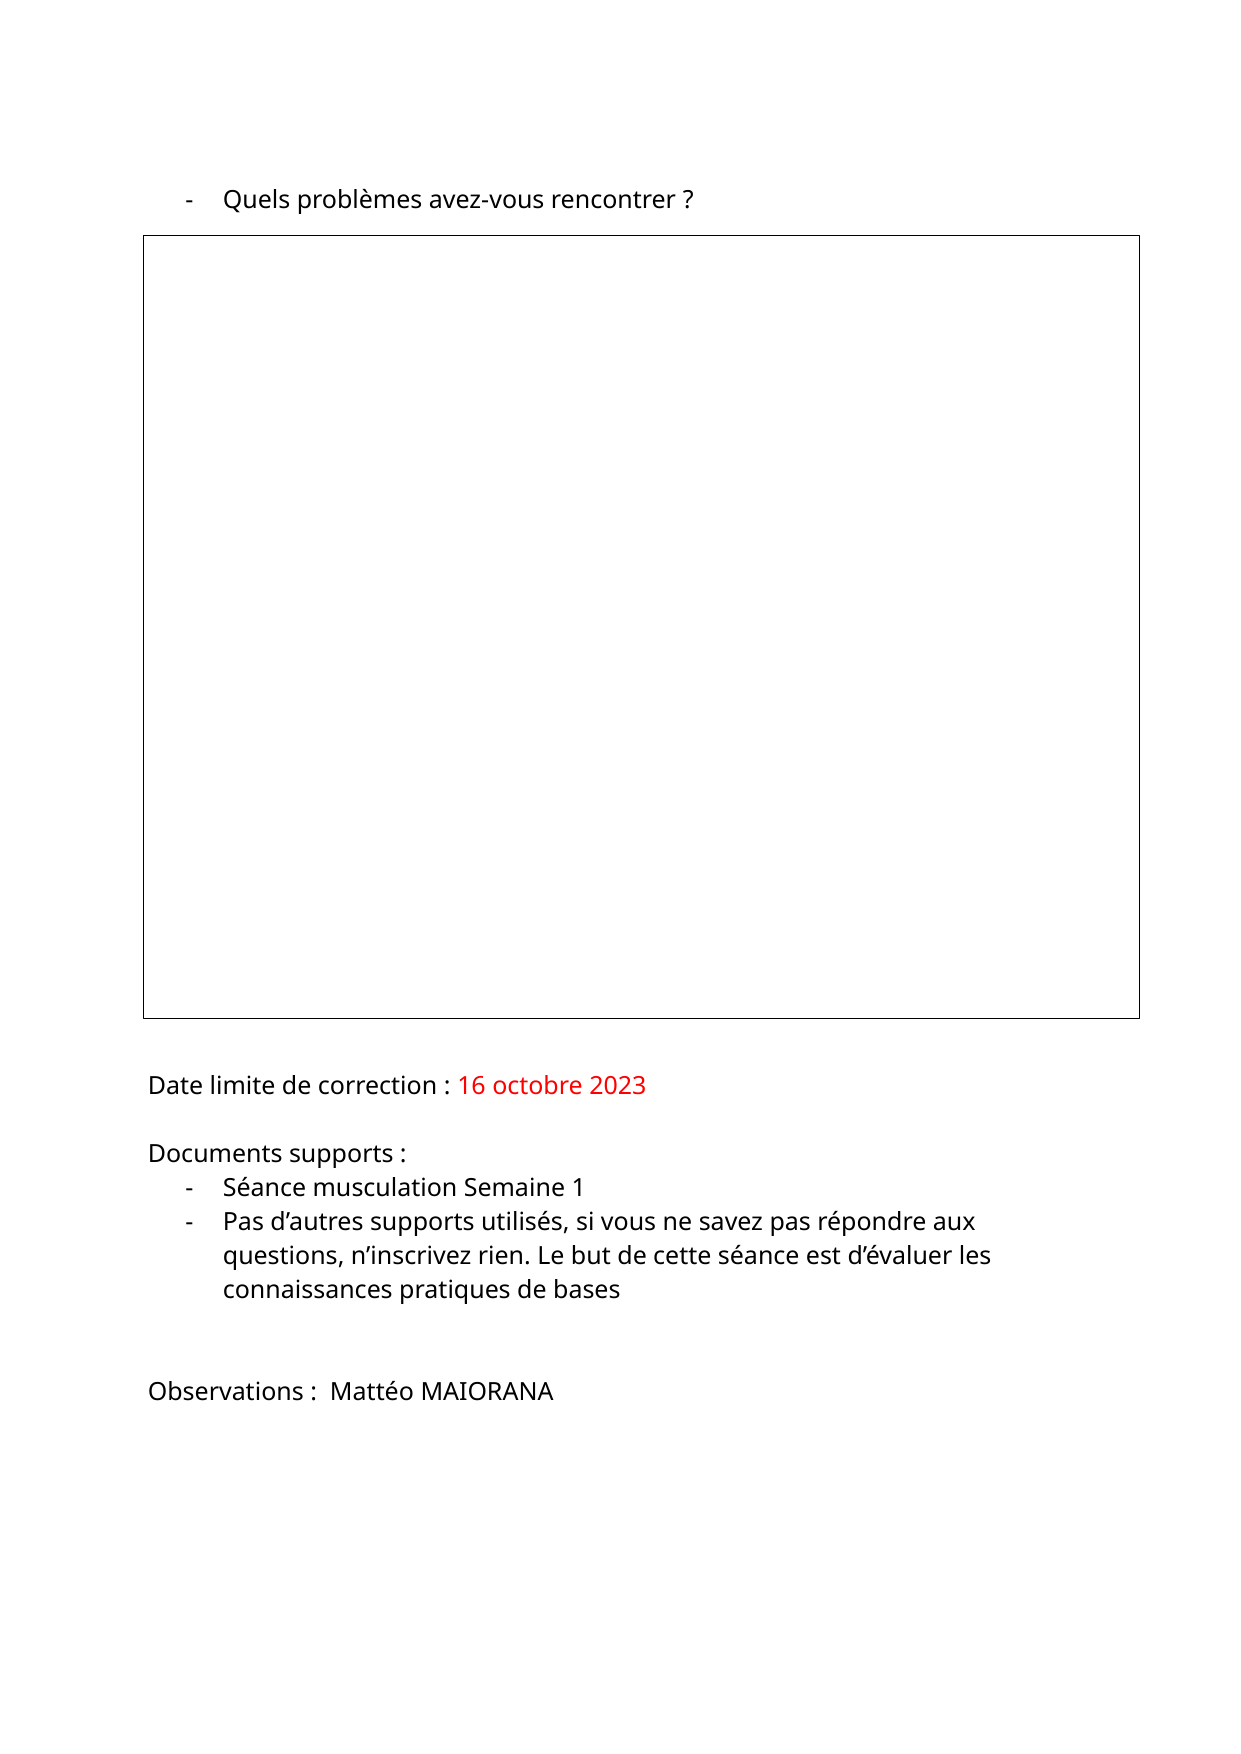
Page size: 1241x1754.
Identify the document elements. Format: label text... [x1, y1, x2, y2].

list Pas d’autres supports utilisés, si vous ne savez pas répondre aux questions, n’inscrivez rien. Le but de cette séance est d’évaluer les connaissances pratiques de bases [185, 1203, 1093, 1306]
list Quels problèmes avez-vous rencontrer ? [185, 182, 1093, 216]
text Documents supports : [148, 1135, 1093, 1169]
text Observations : Mattéo MAIORANA [148, 1374, 1093, 1408]
text Date limite de correction : 16 octobre 2023 [148, 1067, 1093, 1101]
list Séance musculation Semaine 1 [185, 1169, 1093, 1203]
